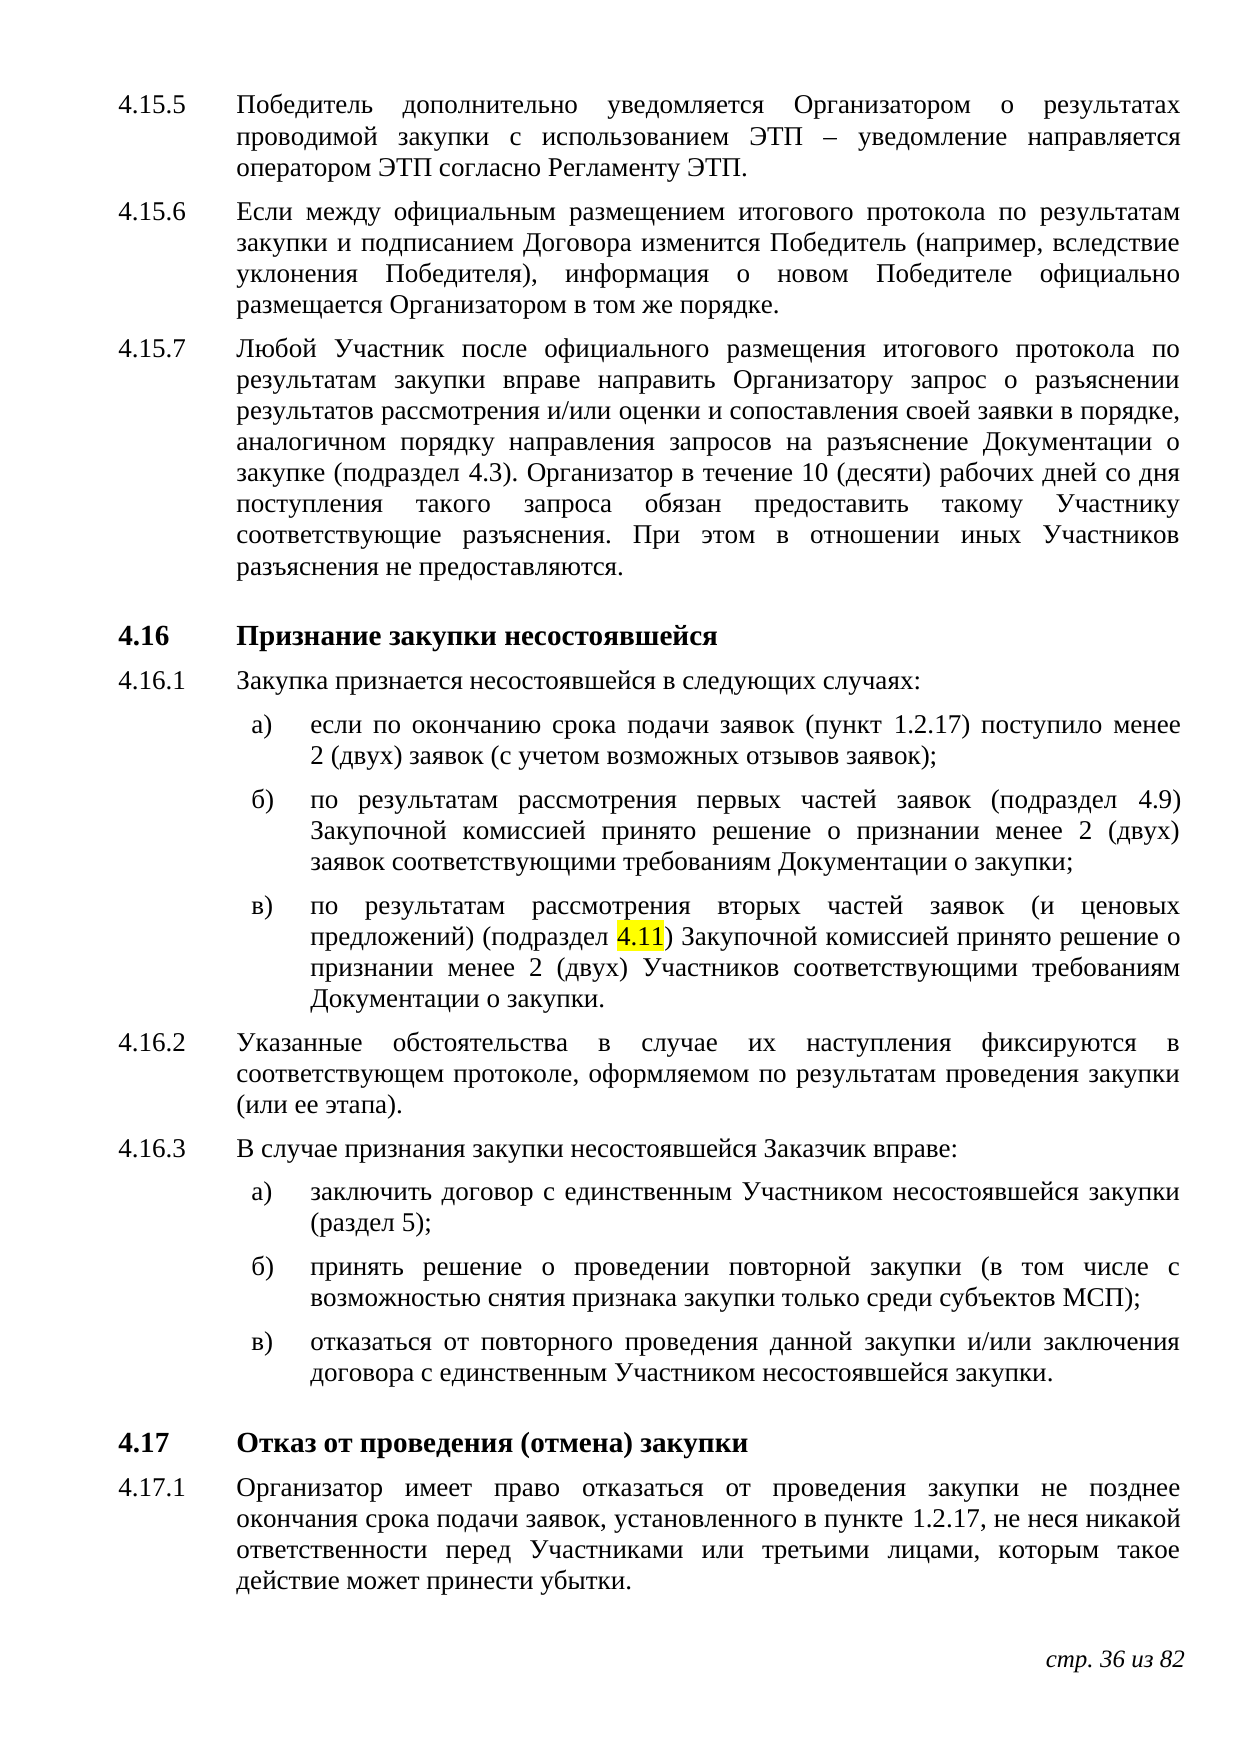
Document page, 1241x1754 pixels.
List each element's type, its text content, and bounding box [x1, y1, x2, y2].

text по результатам рассмотрения вторых частей заявок (и ценовых предложений) (подраздел 4.11) Закупочной комиссией принято решение о признании менее 2 (двух) Участников соответствующими требованиям Документации о закупки. [251, 889, 1181, 1013]
text если по окончанию срока подачи заявок (пункт 1.2.17) поступило менее 2 (двух) заявок (с учетом возможных отзывов заявок); [251, 708, 1181, 770]
text по результатам рассмотрения первых частей заявок (подраздел 4.9) Закупочной комиссией принято решение о признании менее 2 (двух) заявок соответствующими требованиям Документации о закупки; [251, 783, 1181, 876]
text Организатор имеет право отказаться от проведения закупки не позднее окончания срока подачи заявок, установленного в пункте 1.2.17, не неся никакой ответственности перед Участниками или третьими лицами, которым такое действие может принести убытки. [118, 1471, 1181, 1595]
text заключить договор с единственным Участником несостоявшейся закупки (раздел 5); [251, 1175, 1181, 1238]
subtitle Отказ от проведения (отмена) закупки [118, 1425, 1181, 1458]
text Закупка признается несостоявшейся в следующих случаях: [118, 664, 1181, 696]
text В случае признания закупки несостоявшейся Заказчик вправе: [118, 1132, 1181, 1163]
text Победитель дополнительно уведомляется Организатором о результатах проводимой закупки с использованием ЭТП – уведомление направляется оператором ЭТП согласно Регламенту ЭТП. [118, 89, 1181, 182]
text принять решение о проведении повторной закупки (в том числе с возможностью снятия признака закупки только среди субъектов МСП); [251, 1250, 1181, 1312]
text Указанные обстоятельства в случае их наступления фиксируются в соответствующем протоколе, оформляемом по результатам проведения закупки (или ее этапа). [118, 1026, 1181, 1119]
text Если между официальным размещением итогового протокола по результатам закупки и подписанием Договора изменится Победитель (например, вследствие уклонения Победителя), информация о новом Победителе официально размещается Организатором в том же порядке. [118, 194, 1181, 319]
text Любой Участник после официального размещения итогового протокола по результатам закупки вправе направить Организатору запрос о разъяснении результатов рассмотрения и/или оценки и сопоставления своей заявки в порядке, аналогичном порядку направления запросов на разъяснение Документации о закупке (подраздел 4.3). Организатор в течение 10 (десяти) рабочих дней со дня поступления такого запроса обязан предоставить такому Участнику соответствующие разъяснения. При этом в отношении иных Участников разъяснения не предоставляются. [118, 332, 1181, 581]
subtitle Признание закупки несостоявшейся [118, 618, 1181, 652]
text отказаться от повторного проведения данной закупки и/или заключения договора с единственным Участником несостоявшейся закупки. [251, 1325, 1181, 1387]
